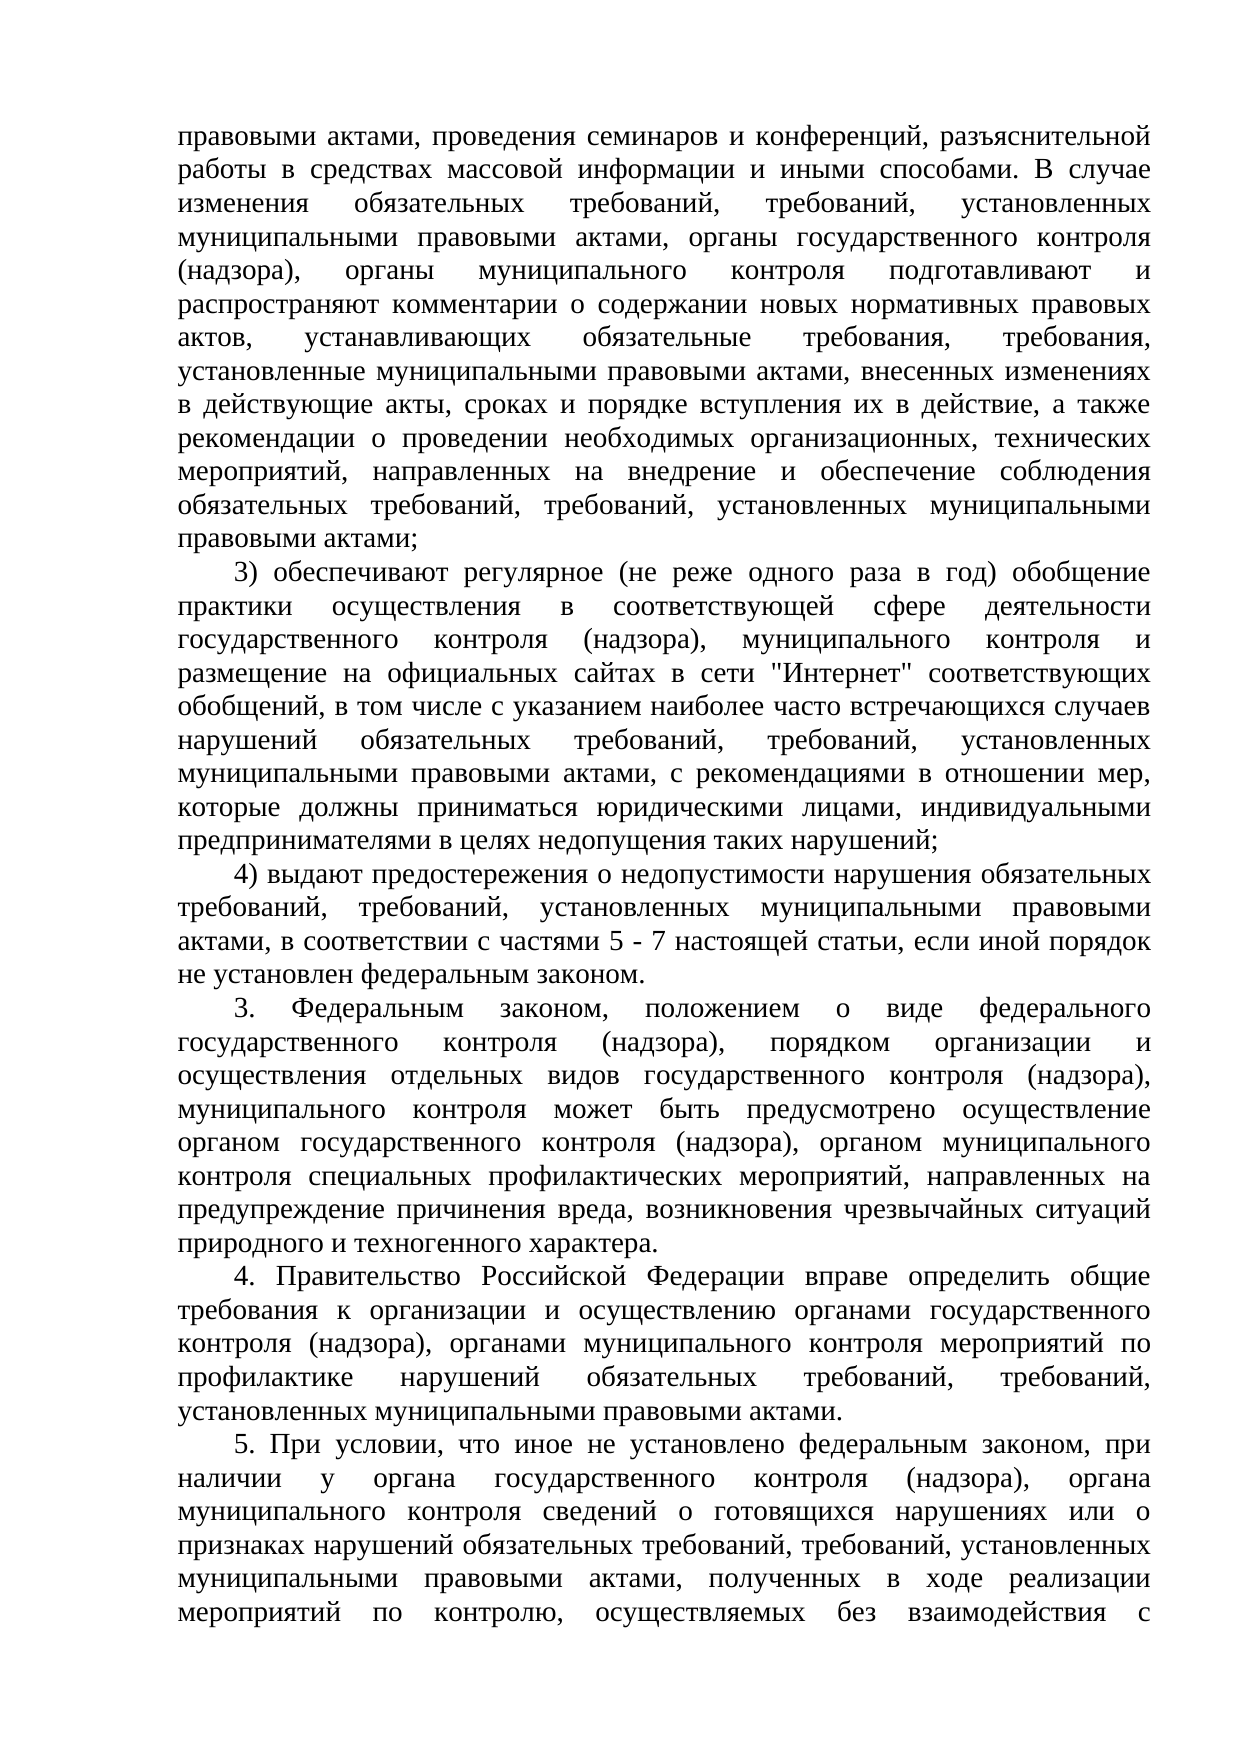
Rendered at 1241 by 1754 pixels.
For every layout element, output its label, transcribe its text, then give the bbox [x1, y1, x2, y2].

text 3. Федеральным законом, положением о виде федерального государственного контроля (надзора), порядком организации и осуществления отдельных видов государственного контроля (надзора), муниципального контроля может быть предусмотрено осуществление органом государственного контроля (надзора), органом муниципального контроля специальных профилактических мероприятий, направленных на предупреждение причинения вреда, возникновения чрезвычайных ситуаций природного и техногенного характера. [177, 990, 1152, 1258]
text 3) обеспечивают регулярное (не реже одного раза в год) обобщение практики осуществления в соответствующей сфере деятельности государственного контроля (надзора), муниципального контроля и размещение на официальных сайтах в сети "Интернет" соответствующих обобщений, в том числе с указанием наиболее часто встречающихся случаев нарушений обязательных требований, требований, установленных муниципальными правовыми актами, с рекомендациями в отношении мер, которые должны приниматься юридическими лицами, индивидуальными предпринимателями в целях недопущения таких нарушений; [177, 554, 1152, 856]
text 4) выдают предостережения о недопустимости нарушения обязательных требований, требований, установленных муниципальными правовыми актами, в соответствии с частями 5 - 7 настоящей статьи, если иной порядок не установлен федеральным законом. [177, 856, 1152, 990]
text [177, 1426, 1152, 1627]
text 4. Правительство Российской Федерации вправе определить общие требования к организации и осуществлению органами государственного контроля (надзора), органами муниципального контроля мероприятий по профилактике нарушений обязательных требований, требований, установленных муниципальными правовыми актами. [177, 1258, 1152, 1426]
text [177, 118, 1152, 554]
